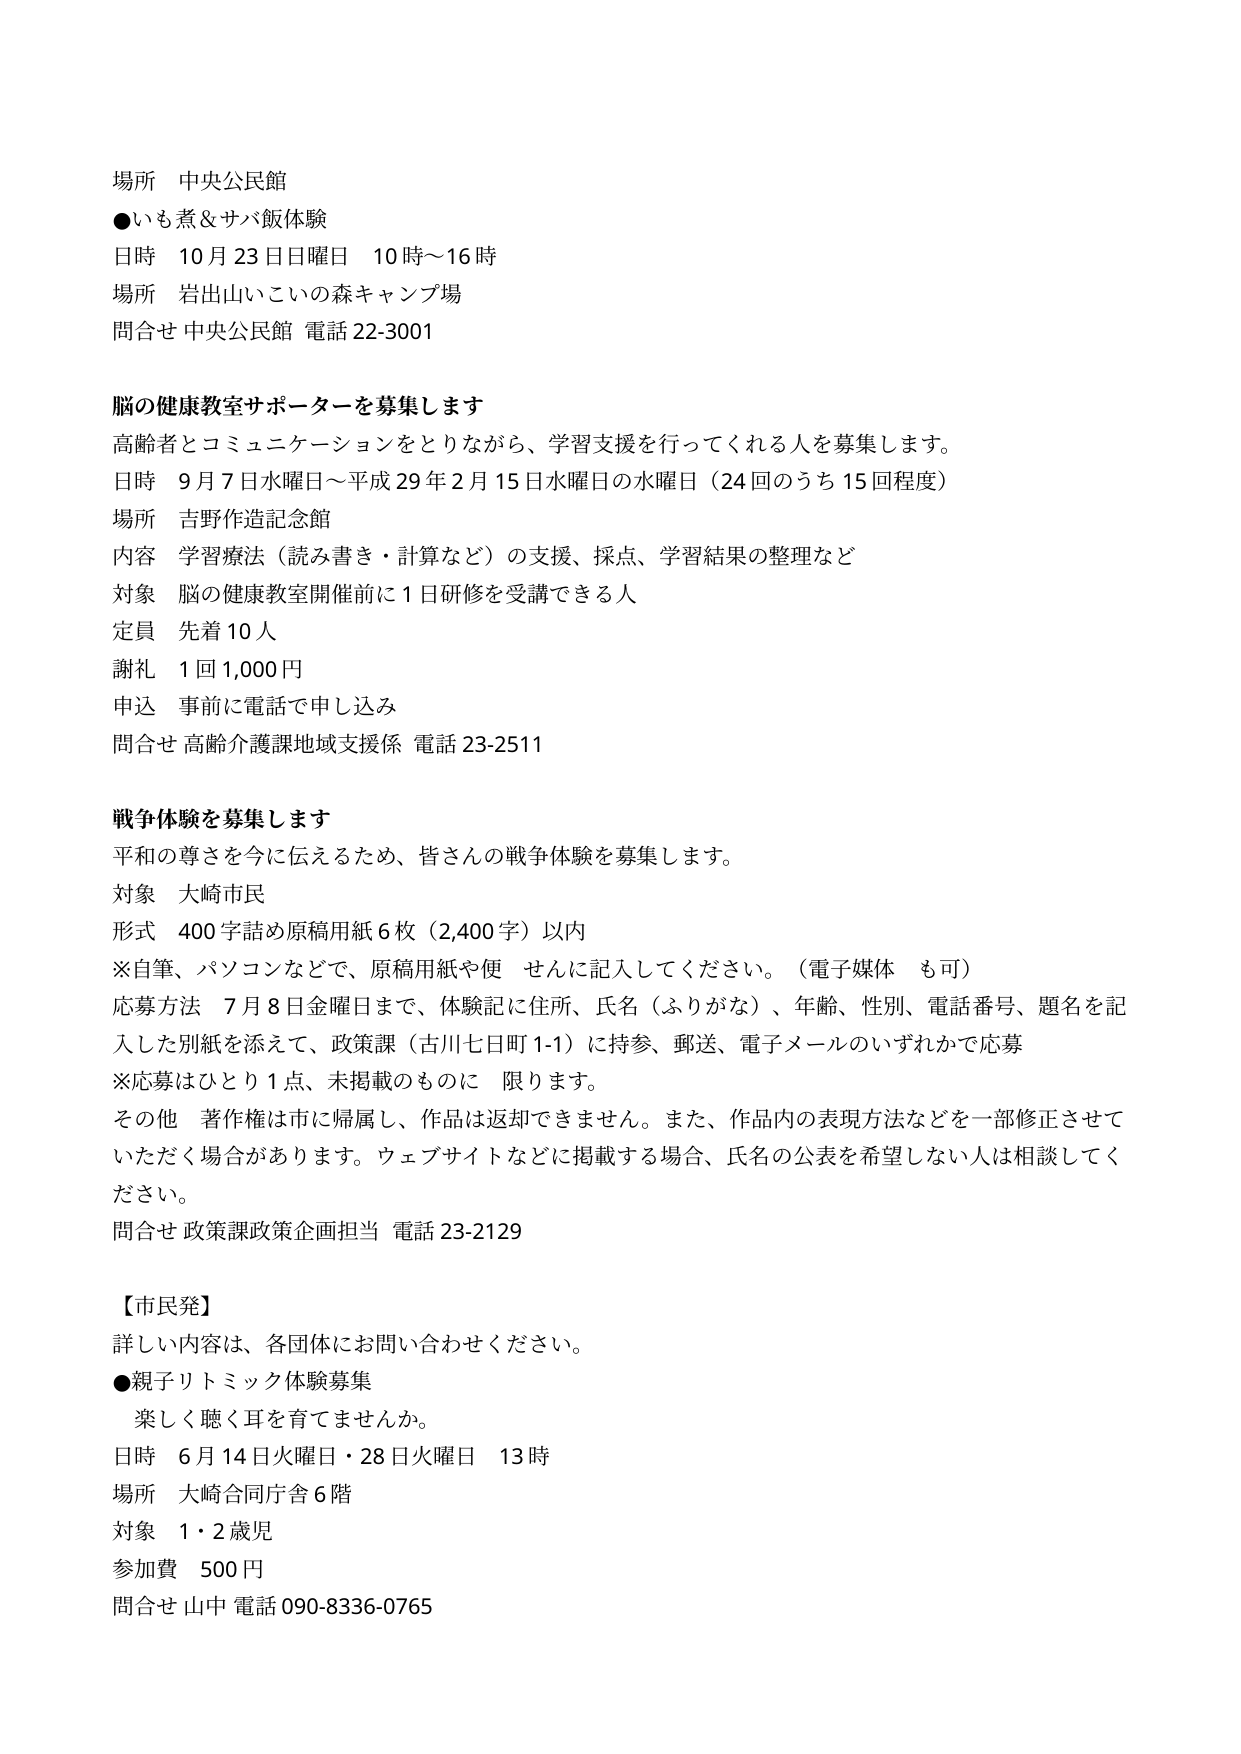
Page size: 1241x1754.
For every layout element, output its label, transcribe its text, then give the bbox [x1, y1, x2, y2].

text ※応募はひとり1点、未掲載のものに 限ります。 [112, 1062, 1128, 1099]
text 場所 岩出山いこいの森キャンプ場 [112, 274, 1128, 312]
text 楽しく聴く耳を育てませんか。 [112, 1399, 1128, 1437]
text ※自筆、パソコンなどで、原稿用紙や便 せんに記入してください。（電子媒体 も可） [112, 949, 1128, 987]
text 定員 先着10人 [112, 612, 1128, 649]
text 参加費 500円 [112, 1549, 1128, 1587]
text 内容 学習療法（読み書き・計算など）の支援、採点、学習結果の整理など [112, 537, 1128, 574]
text 場所 吉野作造記念館 [112, 499, 1128, 537]
text 高齢者とコミュニケーションをとりながら、学習支援を行ってくれる人を募集します。 [112, 424, 1128, 462]
text 対象 1・2歳児 [112, 1512, 1128, 1549]
text 対象 大崎市民 [112, 874, 1128, 912]
text 戦争体験を募集します [112, 799, 1128, 837]
text 謝礼 1回1,000円 [112, 649, 1128, 687]
text 問合せ 政策課政策企画担当 電話23-2129 [112, 1212, 1128, 1249]
text 場所 大崎合同庁舎6階 [112, 1474, 1128, 1512]
text ●親子リトミック体験募集 [112, 1362, 1128, 1399]
text 詳しい内容は、各団体にお問い合わせください。 [112, 1324, 1128, 1362]
text 問合せ 山中 電話090-8336-0765 [112, 1587, 1128, 1624]
text その他 著作権は市に帰属し、作品は返却できません。また、作品内の表現方法などを一部修正させていただく場合があります。ウェブサイトなどに掲載する場合、氏名の公表を希望しない人は相談してください。 [112, 1099, 1128, 1212]
text 日時 9月7日水曜日～平成29年2月15日水曜日の水曜日（24回のうち15回程度） [112, 462, 1128, 499]
text 対象 脳の健康教室開催前に1日研修を受講できる人 [112, 574, 1128, 612]
text 日時 10月23日日曜日 10時～16時 [112, 237, 1128, 274]
text 問合せ 中央公民館 電話22-3001 [112, 312, 1128, 349]
text 平和の尊さを今に伝えるため、皆さんの戦争体験を募集します。 [112, 837, 1128, 874]
text 【市民発】 [112, 1287, 1128, 1324]
text 応募方法 7月8日金曜日まで、体験記に住所、氏名（ふりがな）、年齢、性別、電話番号、題名を記入した別紙を添えて、政策課（古川七日町1-1）に持参、郵送、電子メールのいずれかで応募 [112, 987, 1128, 1062]
text 脳の健康教室サポーターを募集します [112, 387, 1128, 424]
text 日時 6月14日火曜日・28日火曜日 13時 [112, 1437, 1128, 1474]
text 問合せ 高齢介護課地域支援係 電話23-2511 [112, 724, 1128, 762]
text 申込 事前に電話で申し込み [112, 687, 1128, 724]
text 形式 400字詰め原稿用紙6枚（2,400字）以内 [112, 912, 1128, 949]
text 場所 中央公民館 [112, 162, 1128, 199]
text ●いも煮＆サバ飯体験 [112, 199, 1128, 237]
